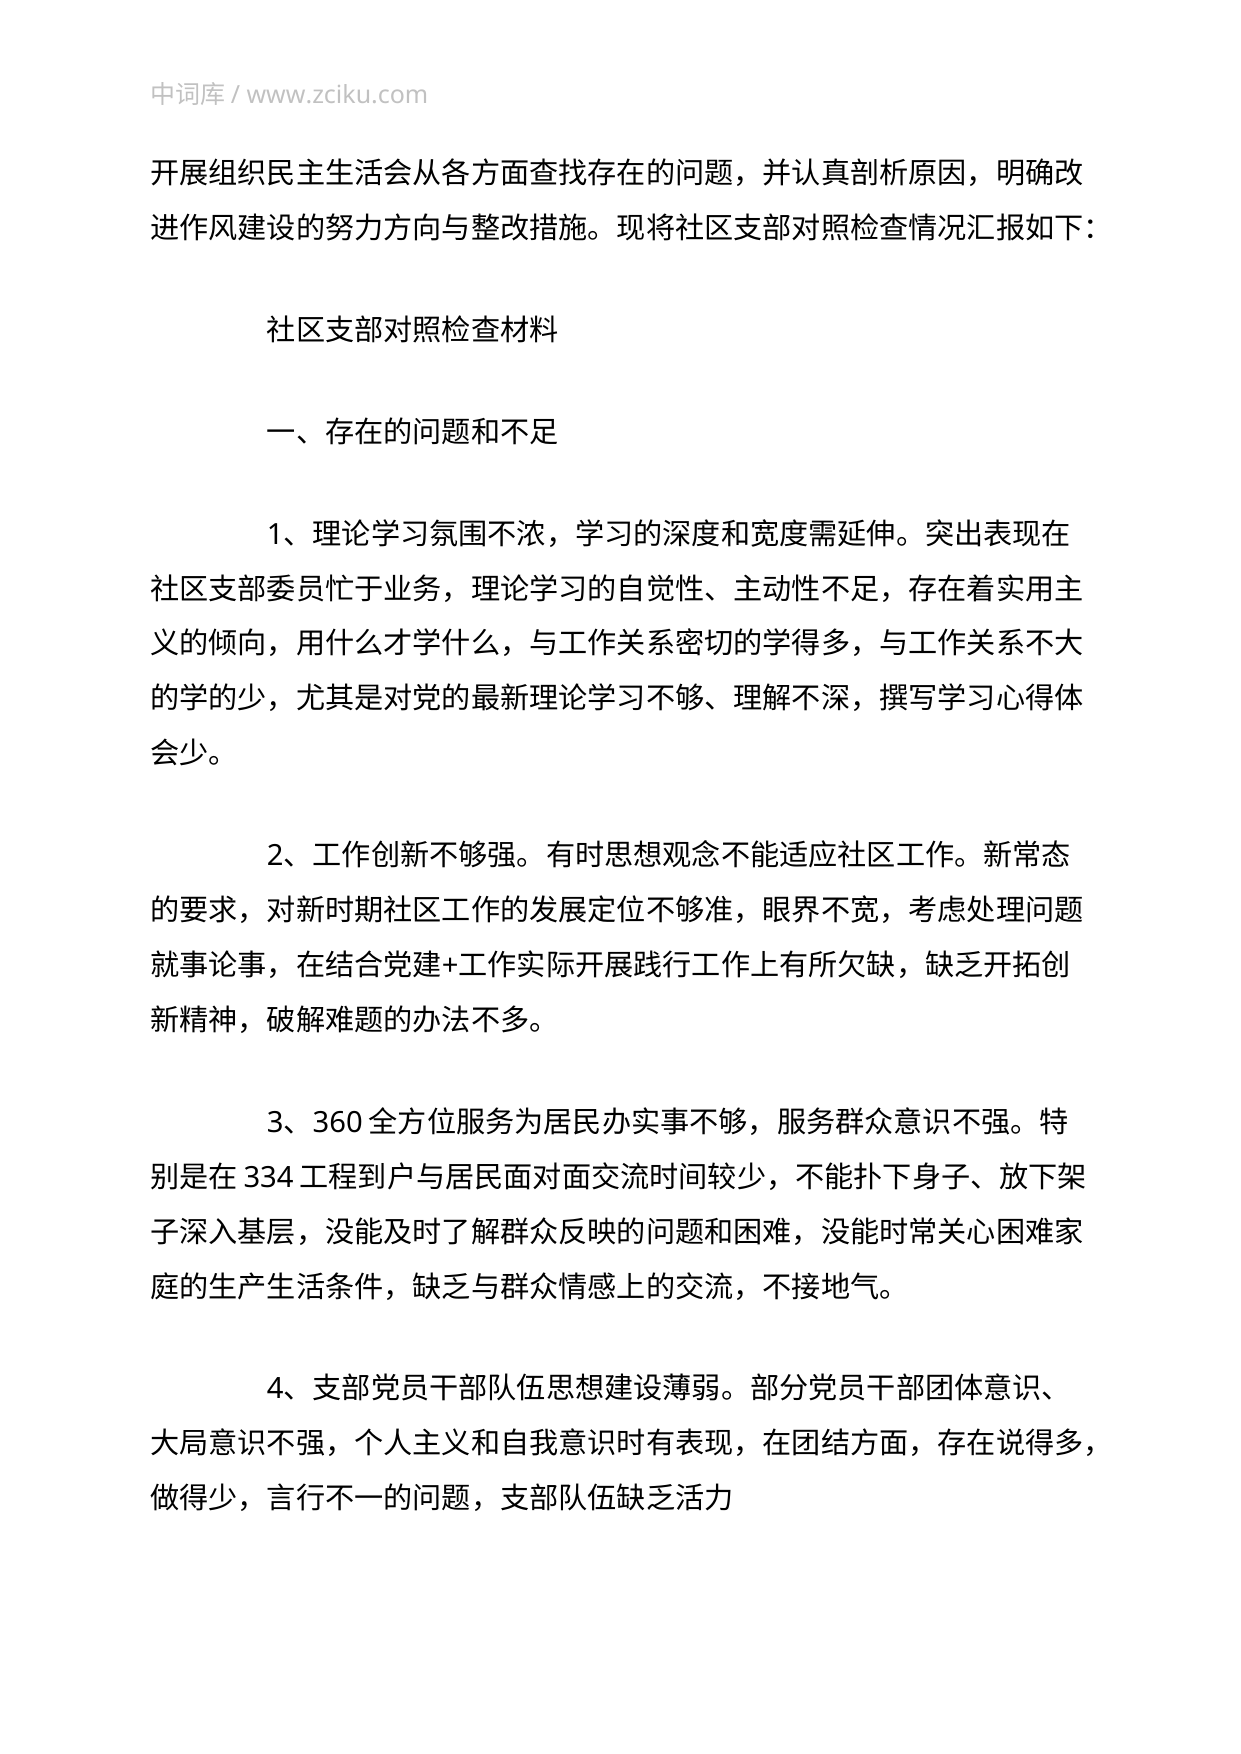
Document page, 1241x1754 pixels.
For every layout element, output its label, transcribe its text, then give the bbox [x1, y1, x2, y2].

text 2、工作创新不够强。有时思想观念不能适应社区工作。新常态的要求，对新时期社区工作的发展定位不够准，眼界不宽，考虑处理问题就事论事，在结合党建+工作实际开展践行工作上有所欠缺，缺乏开拓创新精神，破解难题的办法不多。 [150, 832, 1090, 1039]
text 社区支部对照检查材料 [150, 307, 1090, 349]
text 1、理论学习氛围不浓，学习的深度和宽度需延伸。突出表现在社区支部委员忙于业务，理论学习的自觉性、主动性不足，存在着实用主义的倾向，用什么才学什么，与工作关系密切的学得多，与工作关系不大的学的少，尤其是对党的最新理论学习不够、理解不深，撰写学习心得体会少。 [150, 510, 1090, 772]
text 一、存在的问题和不足 [150, 408, 1090, 451]
text 4、支部党员干部队伍思想建设薄弱。部分党员干部团体意识、大局意识不强，个人主义和自我意识时有表现，在团结方面，存在说得多，做得少，言行不一的问题，支部队伍缺乏活力 [150, 1365, 1090, 1517]
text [150, 150, 1090, 247]
text 3、360全方位服务为居民办实事不够，服务群众意识不强。特别是在334工程到户与居民面对面交流时间较少，不能扑下身子、放下架子深入基层，没能及时了解群众反映的问题和困难，没能时常关心困难家庭的生产生活条件，缺乏与群众情感上的交流，不接地气。 [150, 1098, 1090, 1306]
